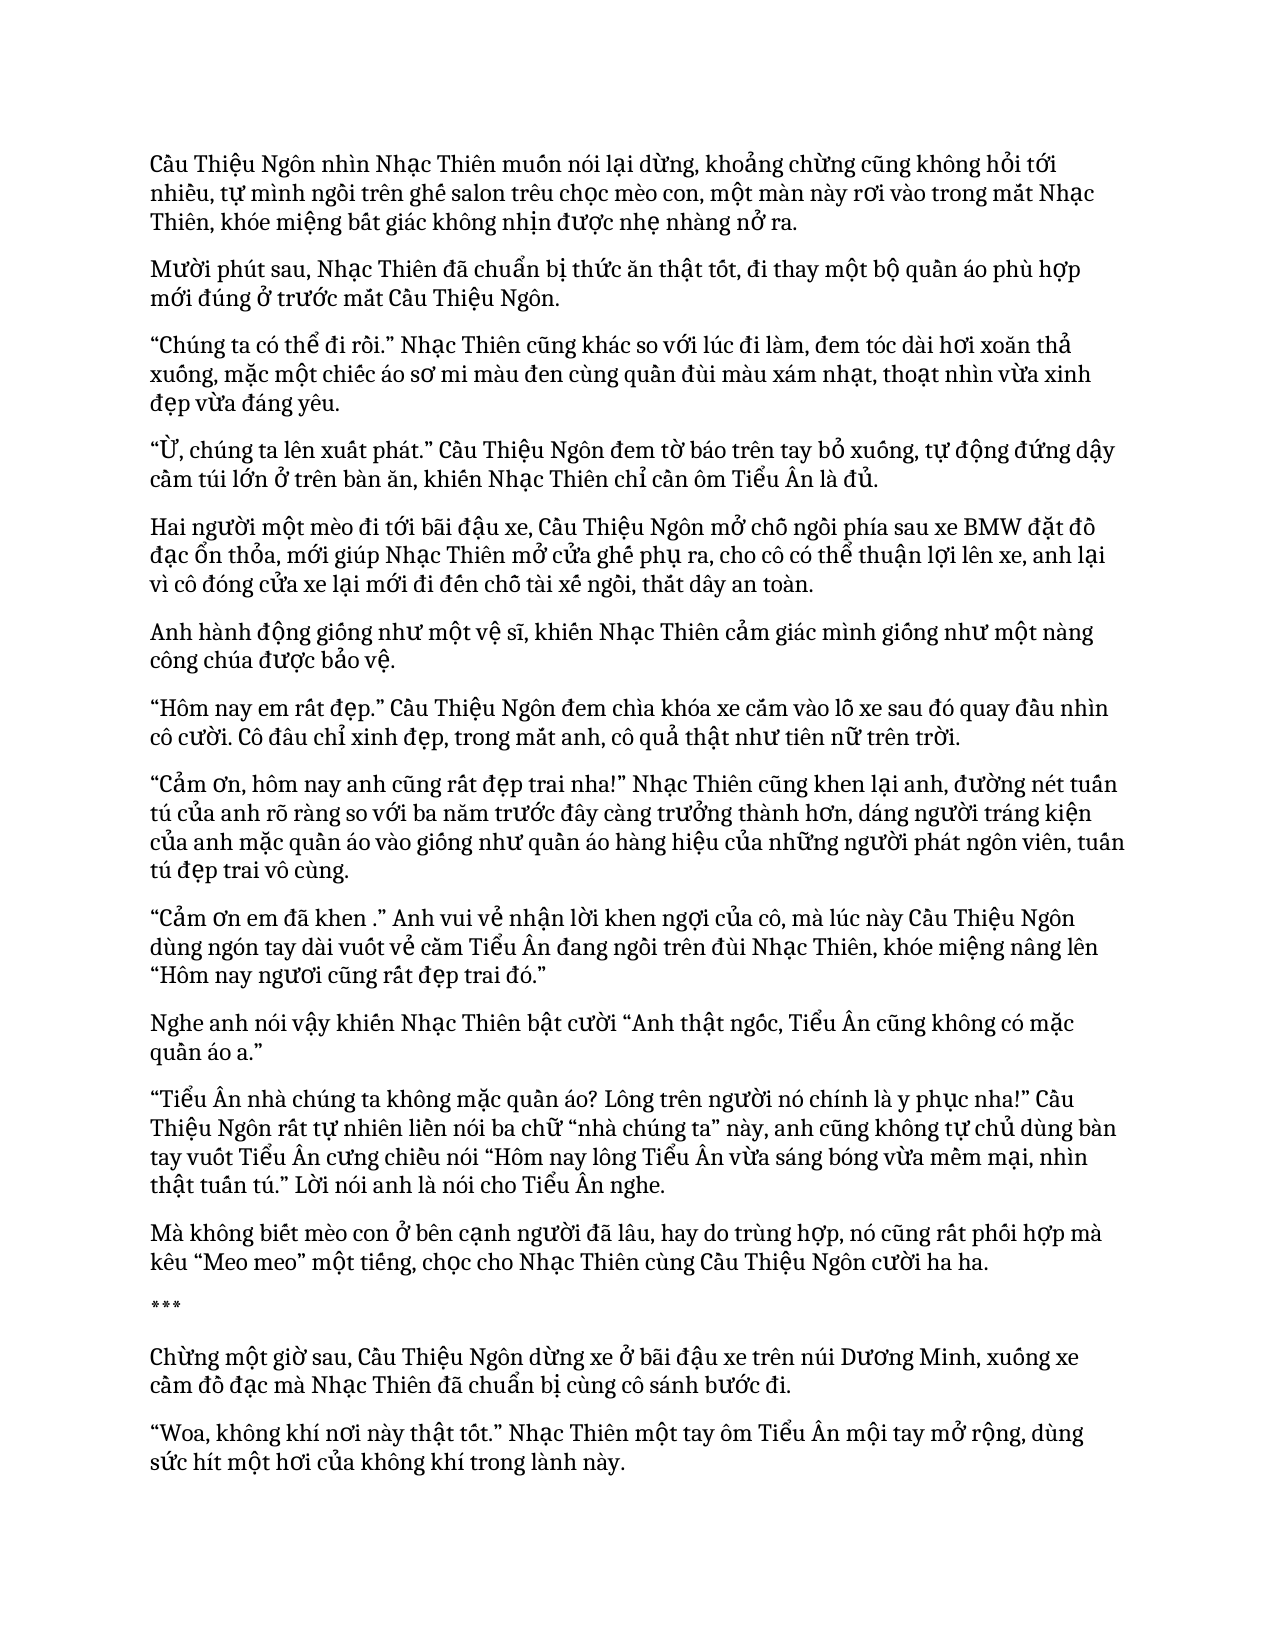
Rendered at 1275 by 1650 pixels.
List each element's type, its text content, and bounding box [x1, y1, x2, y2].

text Nghe anh nói vậy khiến Nhạc Thiên bật cười “Anh thật ngốc, Tiểu Ân cũng không có mặc quần áo a.” [150, 1009, 1125, 1066]
text Mà không biết mèo con ở bên cạnh người đã lâu, hay do trùng hợp, nó cũng rất phối hợp mà kêu “Meo meo” một tiếng, chọc cho Nhạc Thiên cùng Cầu Thiệu Ngôn cười ha ha. [150, 1219, 1125, 1276]
text “Ừ, chúng ta lên xuất phát.” Cầu Thiệu Ngôn đem tờ báo trên tay bỏ xuống, tự động đứng dậy cầm túi lớn ở trên bàn ăn, khiến Nhạc Thiên chỉ cần ôm Tiểu Ân là đủ. [150, 436, 1125, 494]
text “Cảm ơn, hôm nay anh cũng rất đẹp trai nha!” Nhạc Thiên cũng khen lại anh, đường nét tuấn tú của anh rõ ràng so với ba năm trước đây càng trưởng thành hơn, dáng người tráng kiện của anh mặc quần áo vào giống như quần áo hàng hiệu của những người phát ngôn viên, tuấn tú đẹp trai vô cùng. [150, 770, 1125, 885]
text Chừng một giờ sau, Cầu Thiệu Ngôn dừng xe ở bãi đậu xe trên núi Dương Minh, xuống xe cầm đồ đạc mà Nhạc Thiên đã chuẩn bị cùng cô sánh bước đi. [150, 1342, 1125, 1400]
text Anh hành động giống như một vệ sĩ, khiến Nhạc Thiên cảm giác mình giống như một nàng công chúa được bảo vệ. [150, 617, 1125, 675]
text Mười phút sau, Nhạc Thiên đã chuẩn bị thức ăn thật tốt, đi thay một bộ quần áo phù hợp mới đúng ở trước mắt Cầu Thiệu Ngôn. [150, 255, 1125, 312]
text “Hôm nay em rất đẹp.” Cầu Thiệu Ngôn đem chìa khóa xe cắm vào lỗ xe sau đó quay đầu nhìn cô cười. Cô đâu chỉ xinh đẹp, trong mắt anh, cô quả thật như tiên nữ trên trời. [150, 694, 1125, 751]
text “Cảm ơn em đã khen .” Anh vui vẻ nhận lời khen ngợi của cô, mà lúc này Cầu Thiệu Ngôn dùng ngón tay dài vuốt vẻ cằm Tiểu Ân đang ngồi trên đùi Nhạc Thiên, khóe miệng nâng lên “Hôm nay ngươi cũng rất đẹp trai đó.” [150, 904, 1125, 990]
text Cầu Thiệu Ngôn nhìn Nhạc Thiên muốn nói lại dừng, khoảng chừng cũng không hỏi tới nhiều, tự mình ngồi trên ghế salon trêu chọc mèo con, một màn này rơi vào trong mắt Nhạc Thiên, khóe miệng bất giác không nhịn được nhẹ nhàng nở ra. [150, 150, 1125, 236]
text “Chúng ta có thể đi rồi.” Nhạc Thiên cũng khác so với lúc đi làm, đem tóc dài hơi xoăn thả xuống, mặc một chiếc áo sơ mi màu đen cùng quần đùi màu xám nhạt, thoạt nhìn vừa xinh đẹp vừa đáng yêu. [150, 331, 1125, 417]
text “Woa, không khí nơi này thật tốt.” Nhạc Thiên một tay ôm Tiểu Ân mội tay mở rộng, dùng sức hít một hơi của không khí trong lành này. [150, 1419, 1125, 1476]
text *** [150, 1295, 1125, 1324]
text Hai người một mèo đi tới bãi đậu xe, Cầu Thiệu Ngôn mở chỗ ngồi phía sau xe BMW đặt đồ đạc ổn thỏa, mới giúp Nhạc Thiên mở cửa ghế phụ ra, cho cô có thể thuận lợi lên xe, anh lại vì cô đóng cửa xe lại mới đi đến chỗ tài xế ngồi, thắt dây an toàn. [150, 512, 1125, 599]
text “Tiểu Ân nhà chúng ta không mặc quần áo? Lông trên người nó chính là y phục nha!” Cầu Thiệu Ngôn rất tự nhiên liền nói ba chữ “nhà chúng ta” này, anh cũng không tự chủ dùng bàn tay vuốt Tiểu Ân cưng chiều nói “Hôm nay lông Tiểu Ân vừa sáng bóng vừa mềm mại, nhìn thật tuấn tú.” Lời nói anh là nói cho Tiểu Ân nghe. [150, 1085, 1125, 1200]
